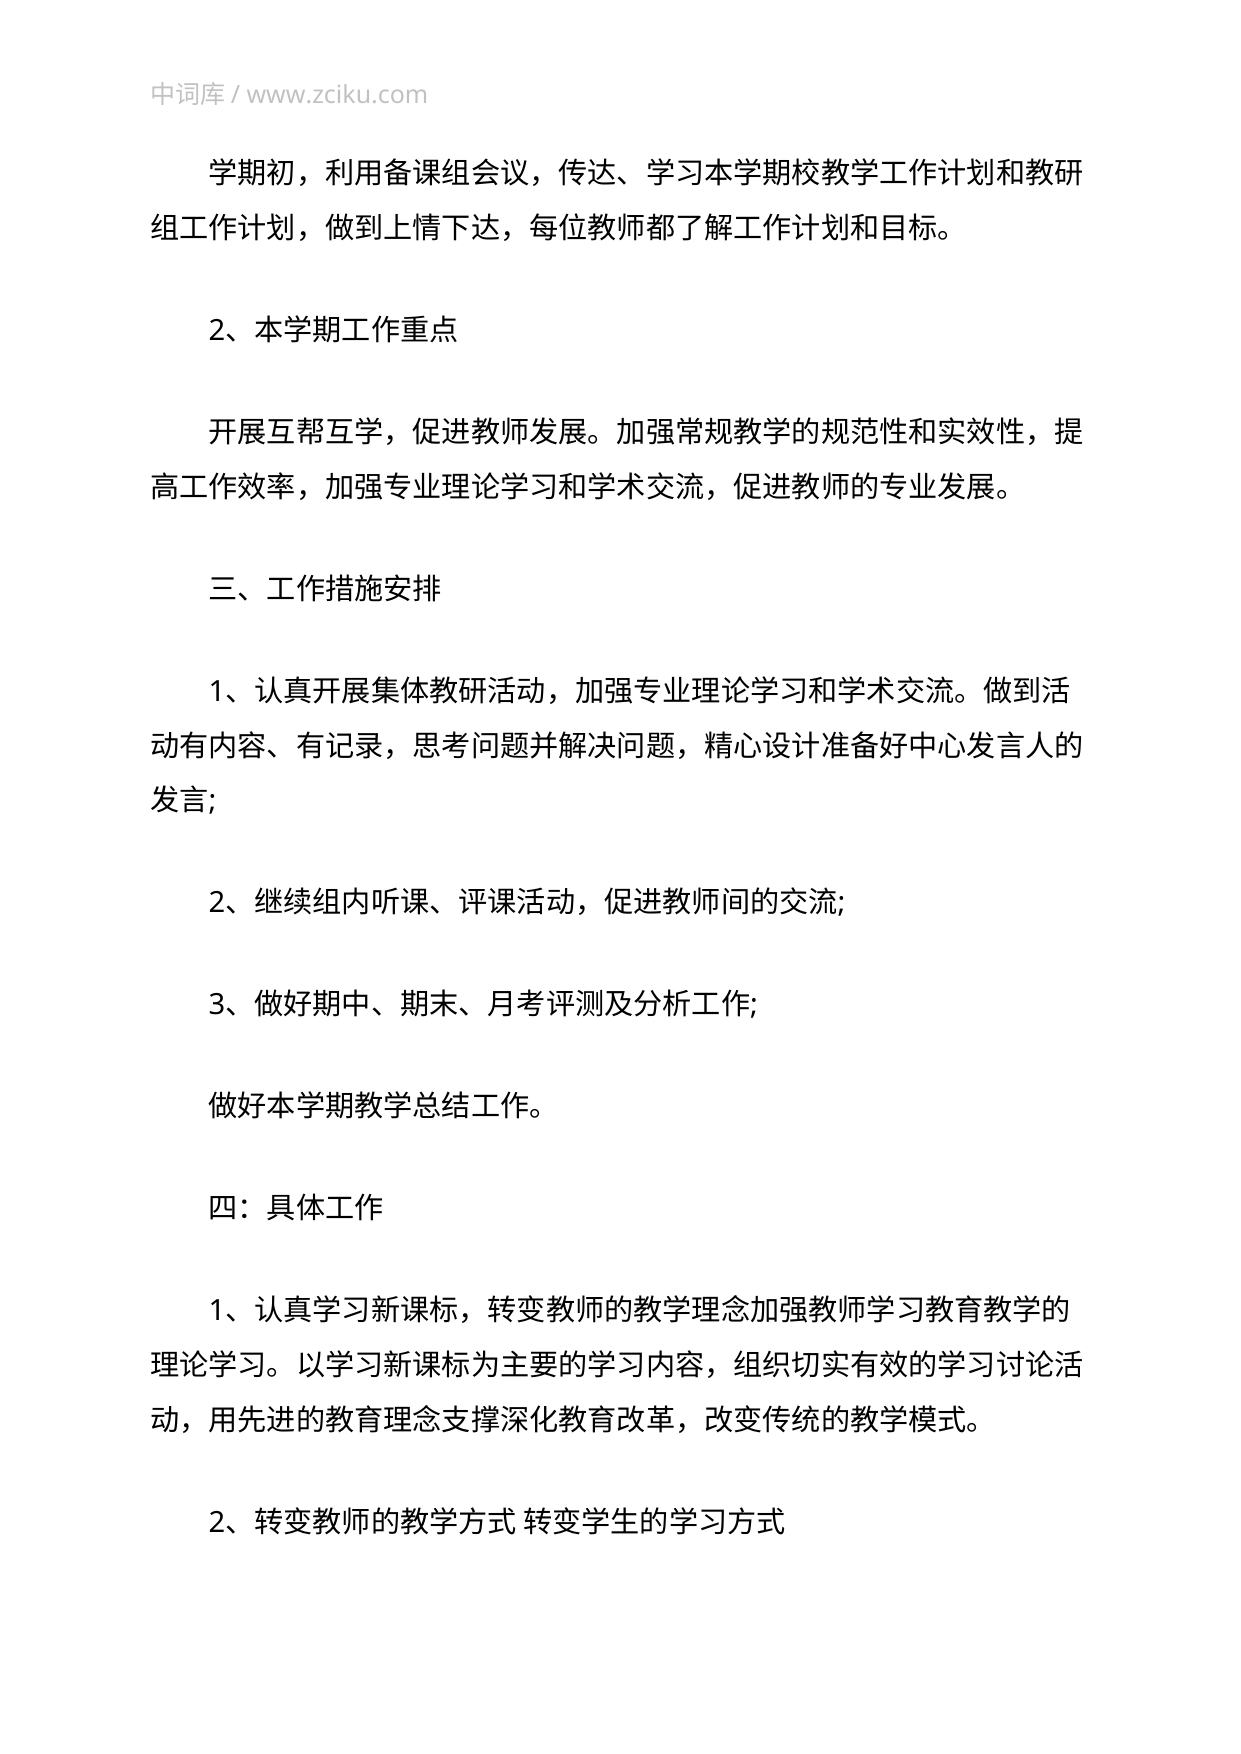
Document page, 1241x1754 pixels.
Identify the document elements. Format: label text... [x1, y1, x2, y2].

text 2、继续组内听课、评课活动，促进教师间的交流; [150, 879, 1090, 921]
text 1、认真学习新课标，转变教师的教学理念加强教师学习教育教学的理论学习。以学习新课标为主要的学习内容，组织切实有效的学习讨论活动，用先进的教育理念支撑深化教育改革，改变传统的教学模式。 [150, 1286, 1090, 1439]
text 2、转变教师的教学方式 转变学生的学习方式 [150, 1498, 1090, 1541]
text 开展互帮互学，促进教师发展。加强常规教学的规范性和实效性，提高工作效率，加强专业理论学习和学术交流，促进教师的专业发展。 [150, 409, 1090, 506]
text 1、认真开展集体教研活动，加强专业理论学习和学术交流。做到活动有内容、有记录，思考问题并解决问题，精心设计准备好中心发言人的发言; [150, 667, 1090, 819]
text 学期初，利用备课组会议，传达、学习本学期校教学工作计划和教研组工作计划，做到上情下达，每位教师都了解工作计划和目标。 [150, 150, 1090, 247]
text 3、做好期中、期末、月考评测及分析工作; [150, 981, 1090, 1023]
text 做好本学期教学总结工作。 [150, 1083, 1090, 1125]
text 四：具体工作 [150, 1185, 1090, 1227]
text 2、本学期工作重点 [150, 307, 1090, 349]
text 三、工作措施安排 [150, 565, 1090, 608]
